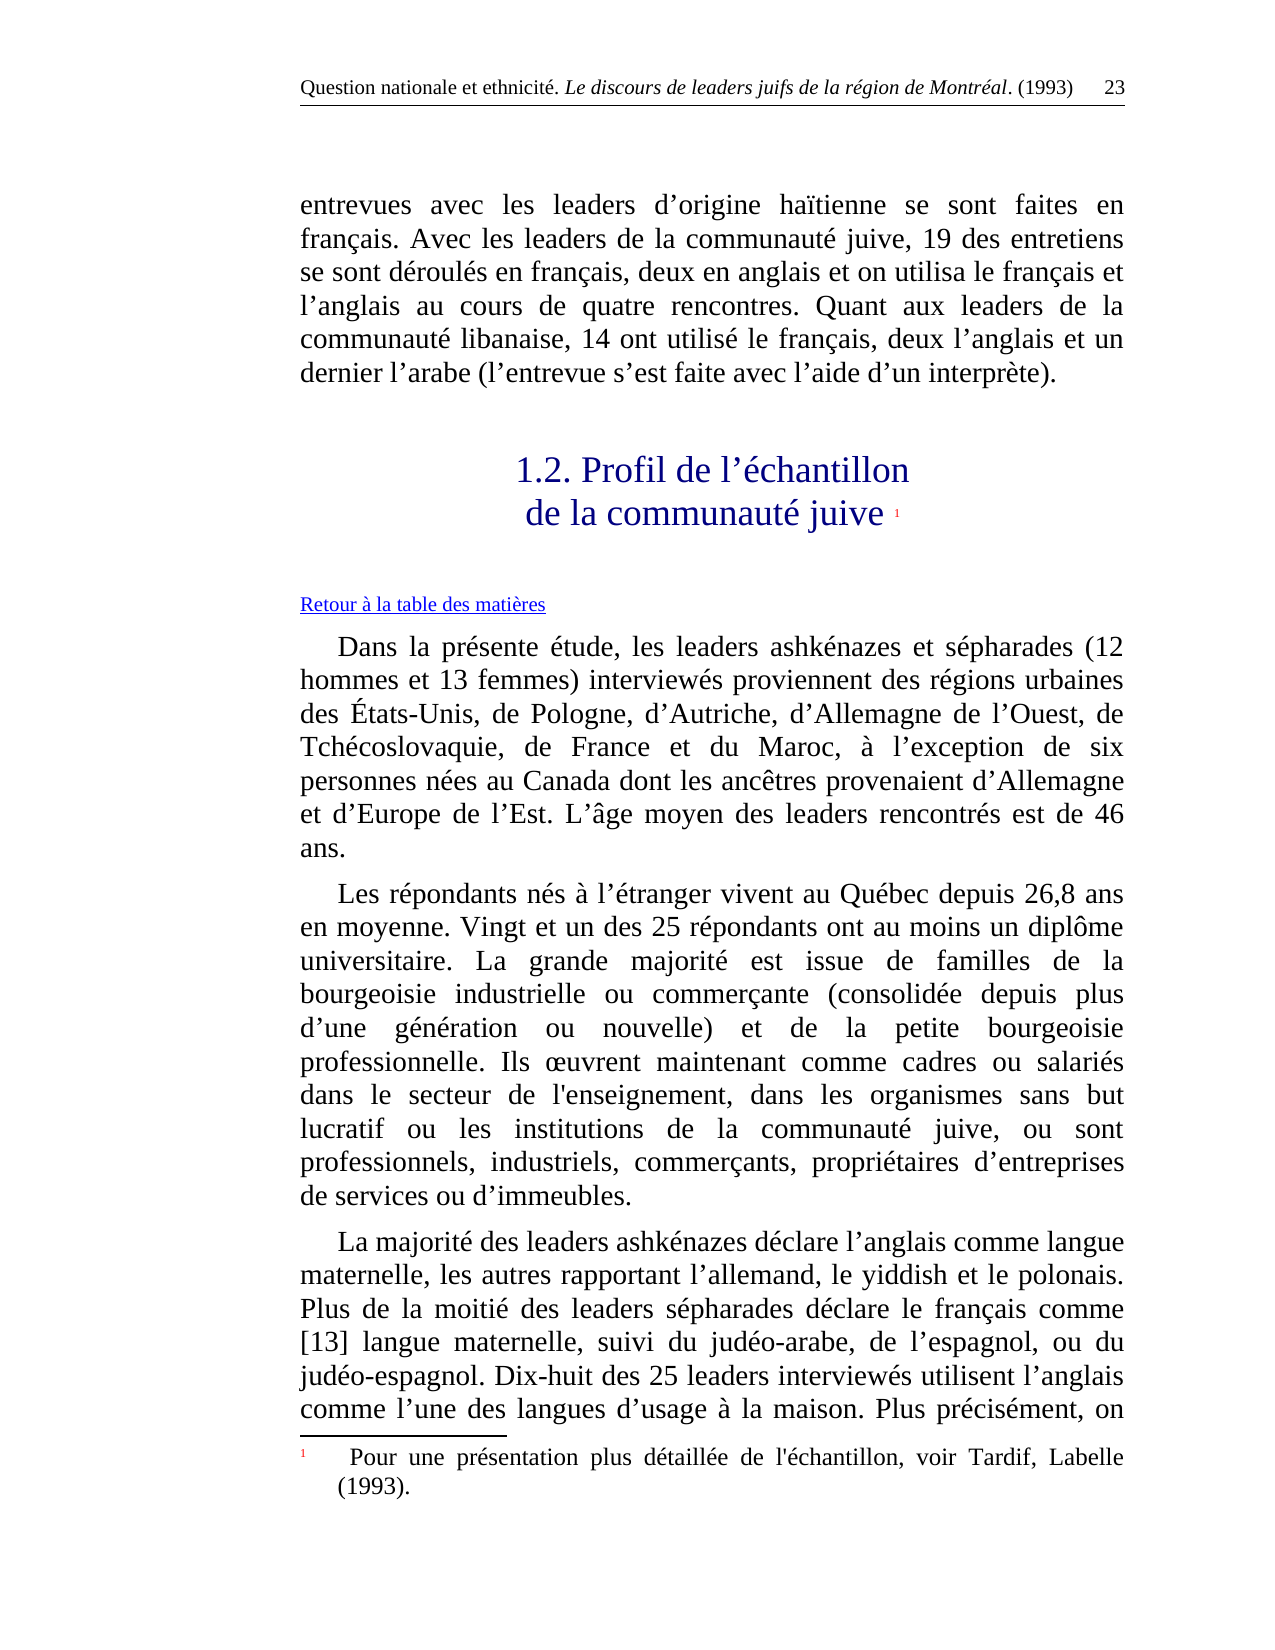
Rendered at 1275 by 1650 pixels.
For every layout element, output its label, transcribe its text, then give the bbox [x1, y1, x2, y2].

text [300, 187, 1125, 389]
text 1.2. Profil de l’échantillon de la communauté juive [300, 447, 1125, 533]
text Les répondants nés à l’étranger vivent au Québec depuis 26,8 ans en moyenne. Vingt et un des 25 répondants ont au moins un diplôme universitaire. La grande majorité est issue de familles de la bourgeoisie industrielle ou commerçante (consolidée depuis plus d’une génération ou nouvelle) et de la petite bourgeoisie professionnelle. Ils œuvrent maintenant comme cadres ou salariés dans le secteur de l'enseignement, dans les organismes sans but lucratif ou les institutions de la communauté juive, ou sont professionnels, industriels, commerçants, propriétaires d’entreprises de services ou d’immeubles. [300, 876, 1125, 1211]
text Dans la présente étude, les leaders ashkénazes et sépharades (12 hommes et 13 femmes) interviewés proviennent des régions urbaines des États-Unis, de Pologne, d’Autriche, d’Allemagne de l’Ouest, de Tchécoslovaquie, de France et du Maroc, à l’exception de six personnes nées au Canada dont les ancêtres provenaient d’Allemagne et d’Europe de l’Est. L’âge moyen des leaders rencontrés est de 46 ans. [300, 629, 1125, 863]
text Retour à la table des matières [300, 592, 1116, 616]
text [300, 1224, 1125, 1425]
